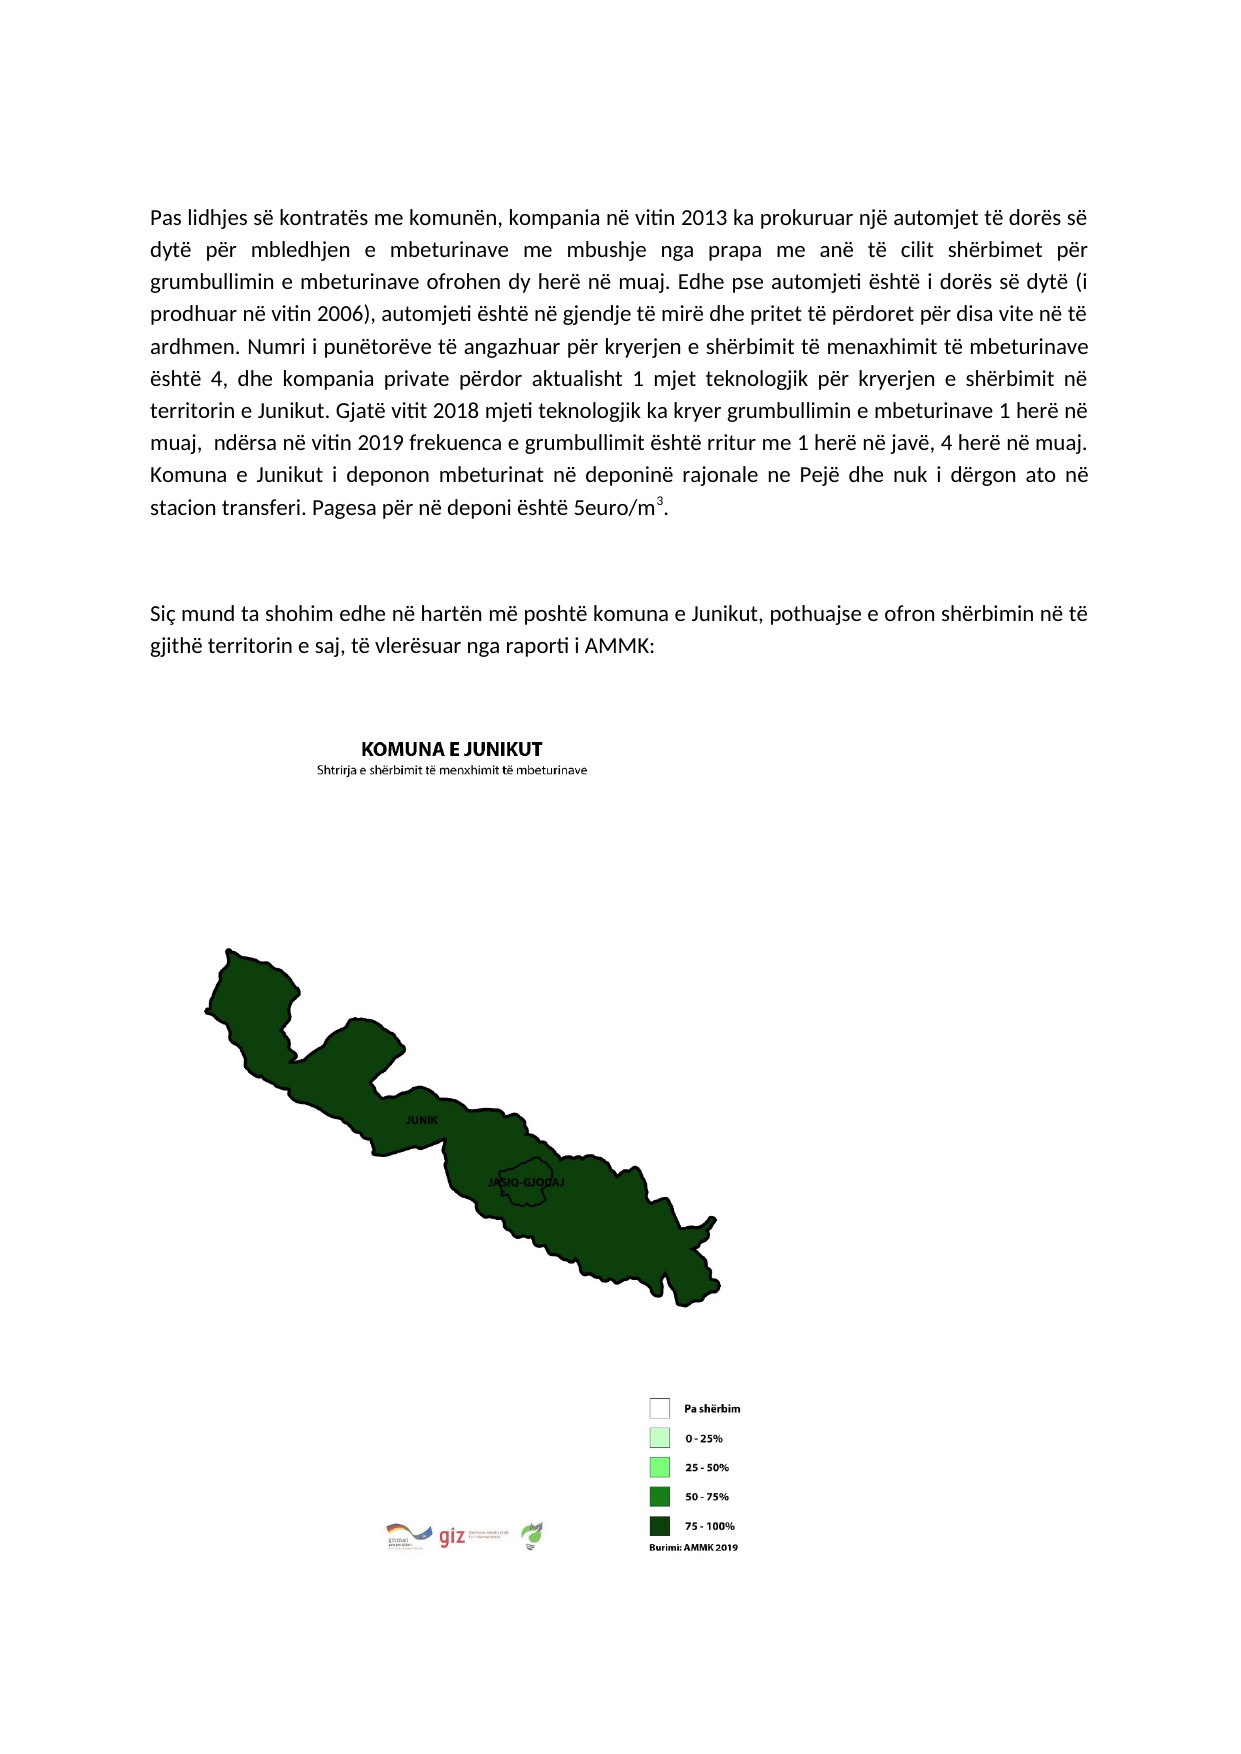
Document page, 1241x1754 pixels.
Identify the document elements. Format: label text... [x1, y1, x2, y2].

text Siç mund ta shohim edhe në hartën më poshtë komuna e Junikut, pothuajse e ofron shërbimin në të gjithë territorin e saj, të vlerësuar nga raporti i AMMK: [150, 599, 1090, 659]
picture [150, 710, 773, 1591]
text Pas lidhjes së kontratës me komunën, kompania në vitin 2013 ka prokuruar një automjet të dorës së dytë për mbledhjen e mbeturinave me mbushje nga prapa me anë të cilit shërbimet për grumbullimin e mbeturinave ofrohen dy herë në muaj. Edhe pse automjeti është i dorës së dytë (i prodhuar në vitin 2006), automjeti është në gjendje të mirë dhe pritet të përdoret për disa vite në të ardhmen. Numri i punëtorëve të angazhuar për kryerjen e shërbimit të menaxhimit të mbeturinave është 4, dhe kompania private përdor aktualisht 1 mjet teknologjik për kryerjen e shërbimit në territorin e Junikut. Gjatë vitit 2018 mjeti teknologjik ka kryer grumbullimin e mbeturinave 1 herë në muaj, ndërsa në vitin 2019 frekuenca e grumbullimit është rritur me 1 herë në javë, 4 herë në muaj. Komuna e Junikut i deponon mbeturinat në deponinë rajonale ne Pejë dhe nuk i dërgon ato në stacion transferi. Pagesa për në deponi është 5euro/m3. [150, 203, 1090, 521]
